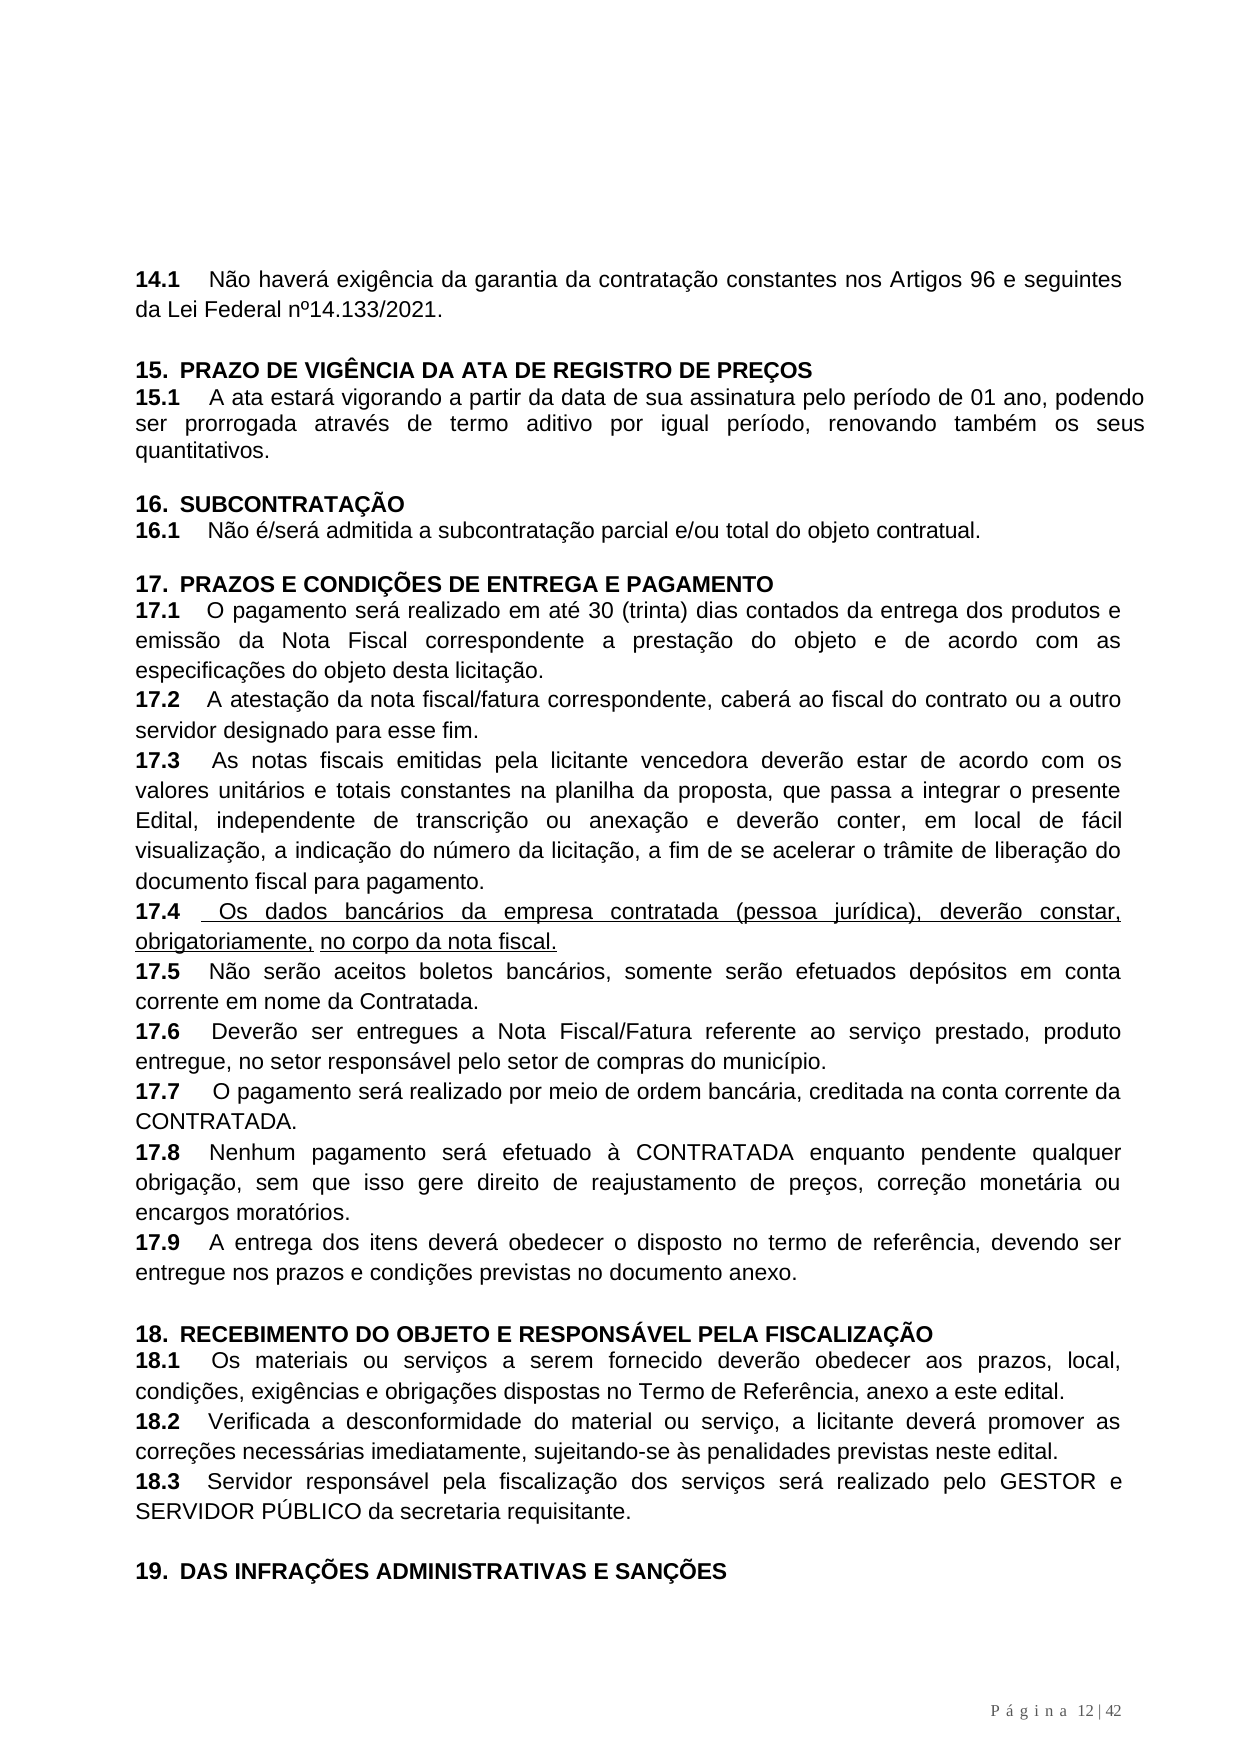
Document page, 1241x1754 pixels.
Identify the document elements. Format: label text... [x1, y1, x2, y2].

subtitle SUBCONTRATAÇÃO [135, 489, 1146, 517]
list As notas fiscais emitidas pela licitante vencedora deverão estar de acordo com os valores unitários e totais constantes na planilha da proposta, que passa a integrar o presente Edital, independente de transcrição ou anexação e deverão conter, em local de fácil visualização, a indicação do número da licitação, a fim de se acelerar o trâmite de liberação do documento fiscal para pagamento. [135, 747, 1122, 894]
list Nenhum pagamento será efetuado à CONTRATADA enquanto pendente qualquer obrigação, sem que isso gere direito de reajustamento de preços, correção monetária ou encargos moratórios. [135, 1138, 1122, 1225]
list A atestação da nota fiscal/fatura correspondente, caberá ao fiscal do contrato ou a outro servidor designado para esse fim. [135, 686, 1122, 743]
list Não é/será admitida a subcontratação parcial e/ou total do objeto contratual. [135, 517, 1146, 543]
list O pagamento será realizado em até 30 (trinta) dias contados da entrega dos produtos e emissão da Nota Fiscal correspondente a prestação do objeto e de acordo com as especificações do objeto desta licitação. [135, 597, 1121, 683]
list Verificada a desconformidade do material ou serviço, a licitante deverá promover as correções necessárias imediatamente, sujeitando-se às penalidades previstas neste edital. [135, 1408, 1122, 1464]
list Servidor responsável pela fiscalização dos serviços será realizado pelo GESTOR e SERVIDOR PÚBLICO da secretaria requisitante. [135, 1468, 1122, 1524]
list Os materiais ou serviços a serem fornecido deverão obedecer aos prazos, local, condições, exigências e obrigações dispostas no Termo de Referência, anexo a este edital. [135, 1347, 1121, 1404]
subtitle PRAZO DE VIGÊNCIA DA ATA DE REGISTRO DE PREÇOS [135, 356, 1146, 384]
list Os dados bancários da empresa contratada (pessoa jurídica), deverão constar, obrigatoriamente, no corpo da nota fiscal. [135, 898, 1122, 954]
subtitle DAS INFRAÇÕES ADMINISTRATIVAS E SANÇÕES [135, 1557, 1146, 1585]
list Não serão aceitos boletos bancários, somente serão efetuados depósitos em conta corrente em nome da Contratada. [135, 958, 1121, 1014]
list Deverão ser entregues a Nota Fiscal/Fatura referente ao serviço prestado, produto entregue, no setor responsável pelo setor de compras do município. [135, 1018, 1122, 1074]
list O pagamento será realizado por meio de ordem bancária, creditada na conta corrente da CONTRATADA. [135, 1078, 1121, 1135]
subtitle RECEBIMENTO DO OBJETO E RESPONSÁVEL PELA FISCALIZAÇÃO [135, 1320, 1146, 1347]
list A entrega dos itens deverá obedecer o disposto no termo de referência, devendo ser entregue nos prazos e condições previstas no documento anexo. [135, 1229, 1122, 1286]
list A ata estará vigorando a partir da data de sua assinatura pelo período de 01 ano, podendo ser prorrogada através de termo aditivo por igual período, renovando também os seus quantitativos. [135, 384, 1146, 463]
list Não haverá exigência da garantia da contratação constantes nos Artigos 96 e seguintes da Lei Federal nº14.133/2021. [135, 266, 1122, 322]
subtitle PRAZOS E CONDIÇÕES DE ENTREGA E PAGAMENTO [135, 570, 1146, 597]
